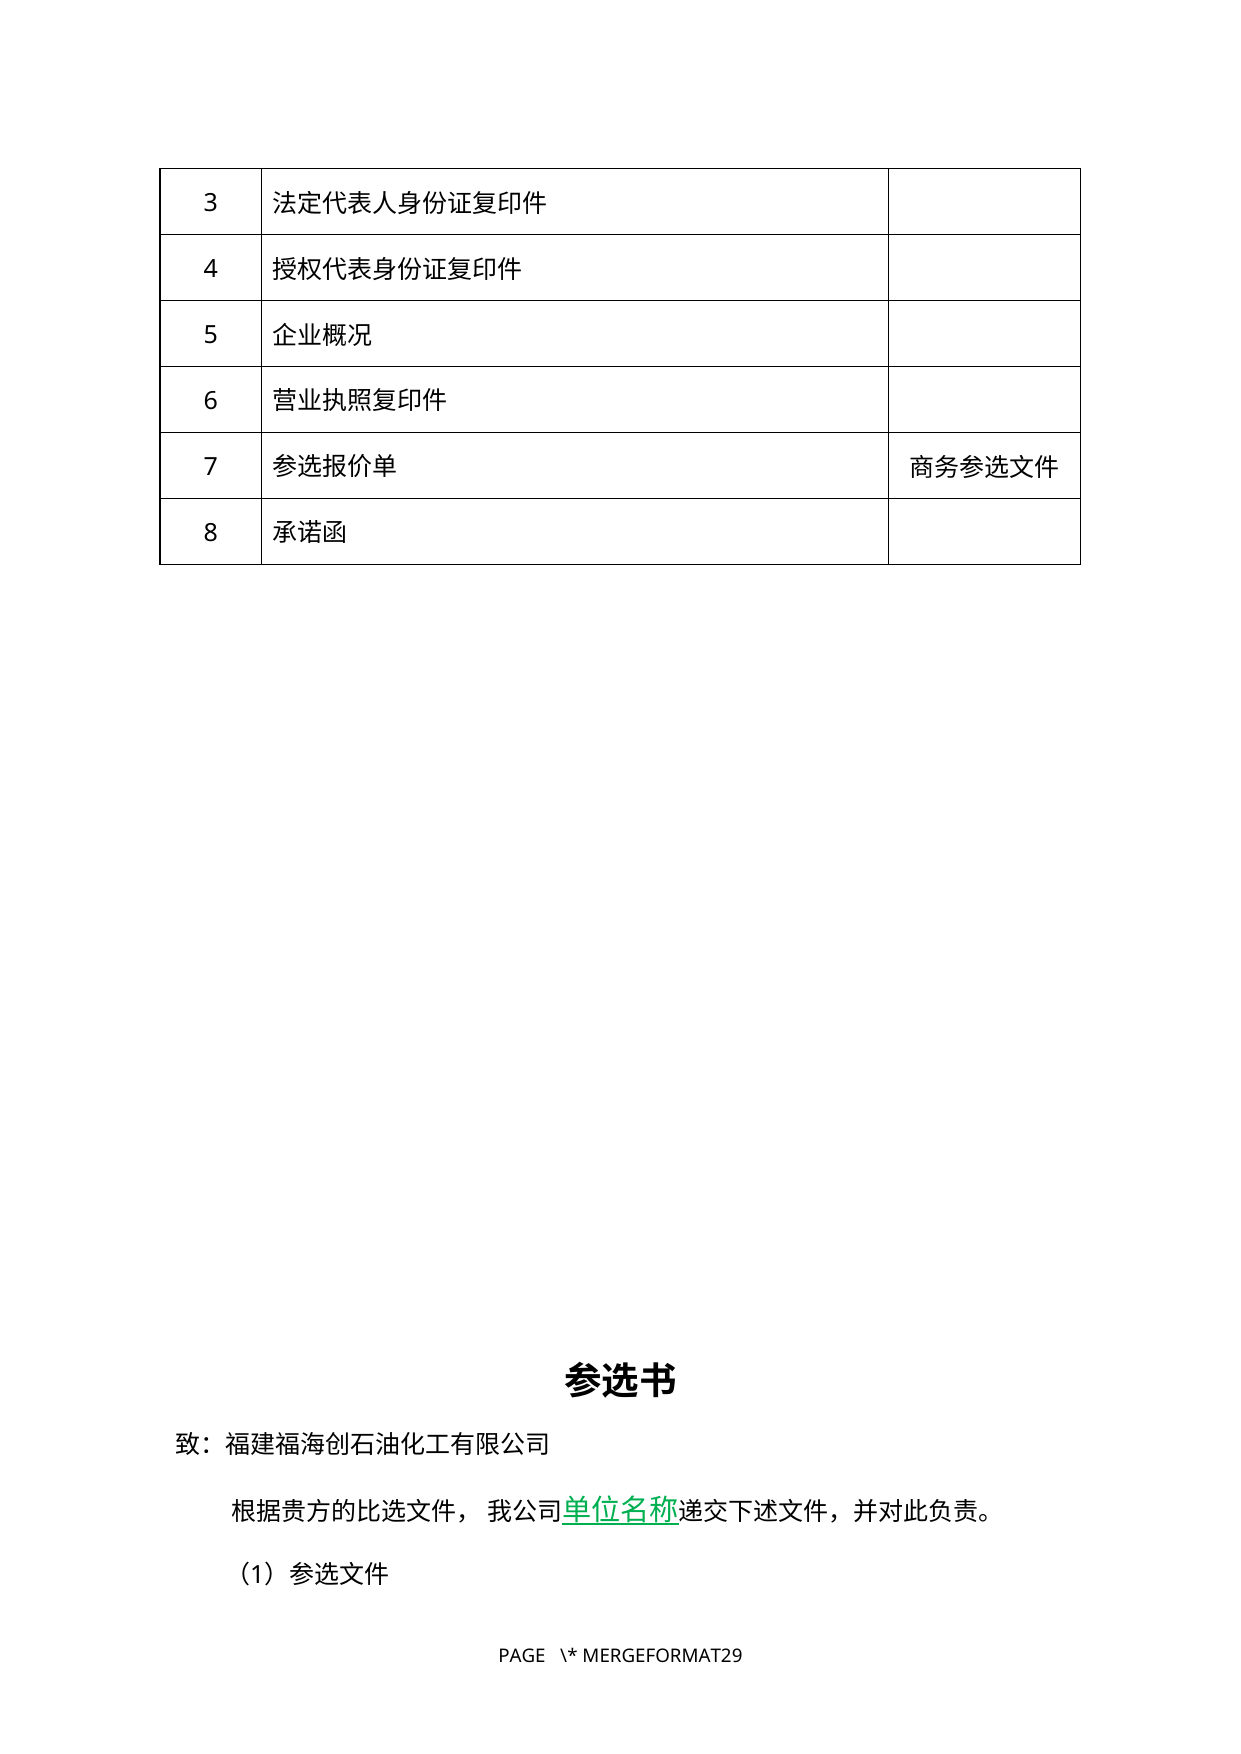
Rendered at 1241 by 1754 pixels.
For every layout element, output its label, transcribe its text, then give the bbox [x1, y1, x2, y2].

table_cell 参选报价单 [262, 433, 888, 498]
text 根据贵方的比选文件， 我公司单位名称递交下述文件，并对此负责。 [175, 1475, 1065, 1540]
table_cell [889, 499, 1080, 564]
table_cell 承诺函 [262, 499, 888, 564]
table_cell 5 [161, 301, 261, 366]
table_cell [889, 301, 1080, 366]
table_cell 商务参选文件 [889, 433, 1080, 498]
table_cell 8 [161, 499, 261, 564]
table_cell 6 [161, 367, 261, 432]
text 参选书 [175, 1345, 1065, 1410]
table_cell [889, 235, 1080, 300]
table_cell 7 [161, 433, 261, 498]
table_cell 法定代表人身份证复印件 [262, 169, 888, 234]
table_cell 授权代表身份证复印件 [262, 235, 888, 300]
table_cell [889, 169, 1080, 234]
table_cell 营业执照复印件 [262, 367, 888, 432]
table_cell 3 [161, 169, 261, 234]
text （1）参选文件 [175, 1540, 1065, 1605]
table_cell 4 [161, 235, 261, 300]
text 致：福建福海创石油化工有限公司 [175, 1410, 1065, 1475]
table_cell 企业概况 [262, 301, 888, 366]
table_cell [889, 367, 1080, 432]
